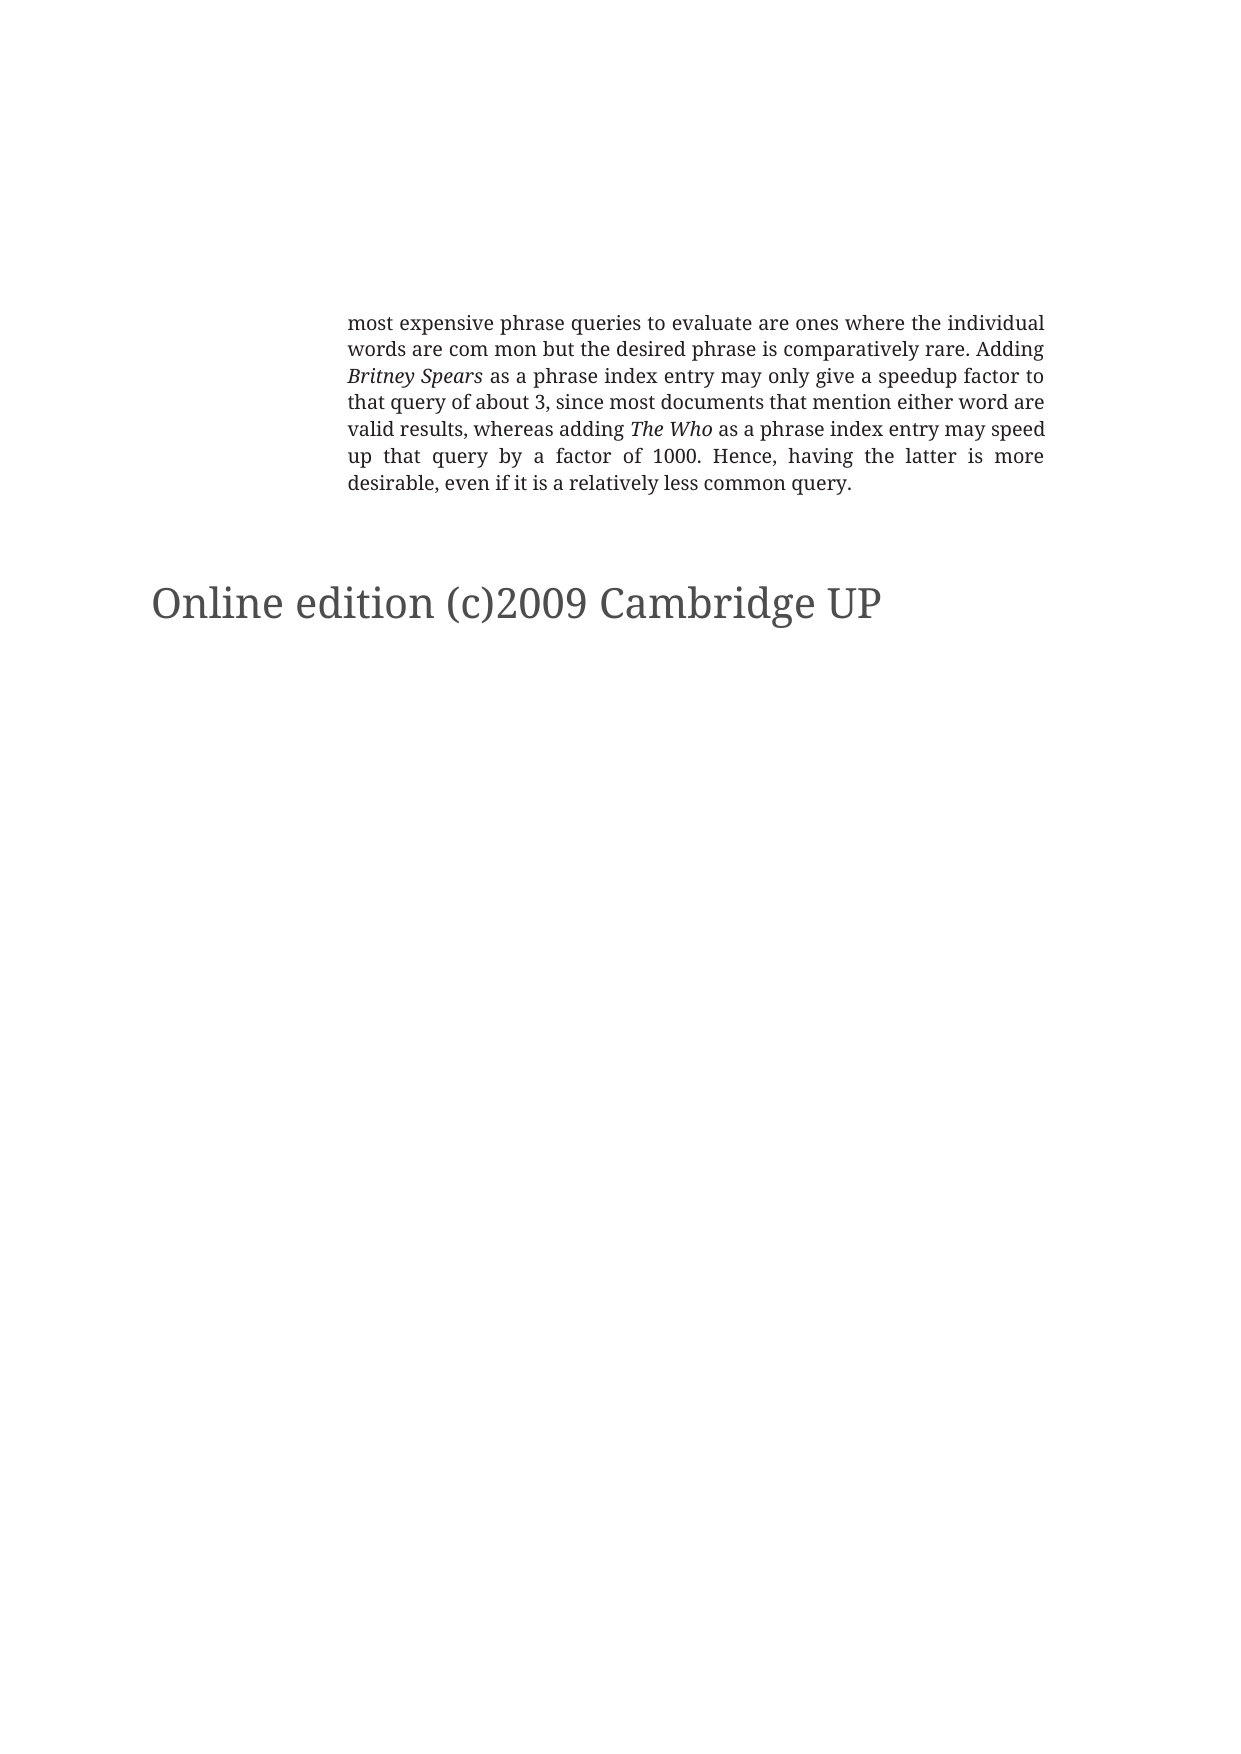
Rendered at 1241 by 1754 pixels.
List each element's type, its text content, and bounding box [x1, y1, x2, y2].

text Online edition (c)2009 Cambridge UP [151, 574, 1198, 631]
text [347, 309, 1046, 496]
